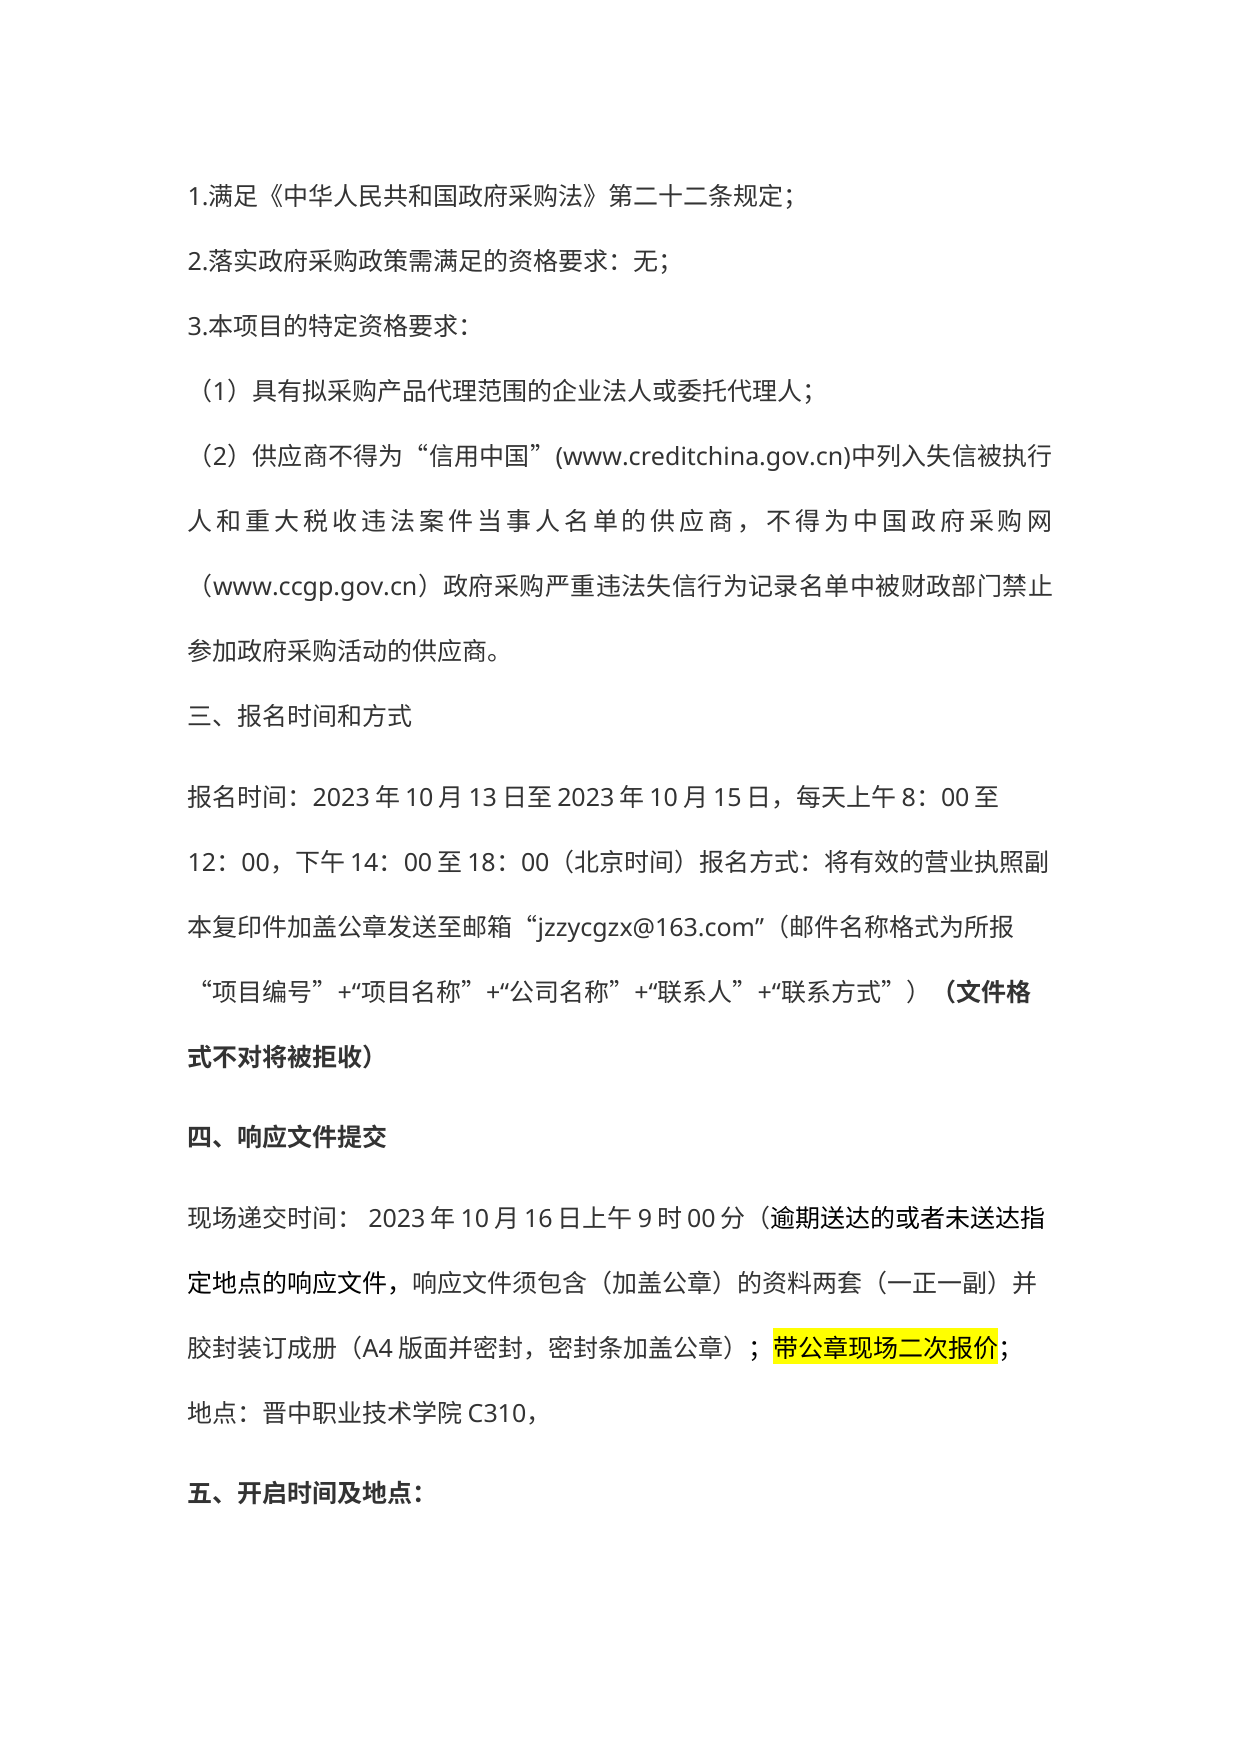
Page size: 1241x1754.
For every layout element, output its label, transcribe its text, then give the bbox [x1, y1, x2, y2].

text 四、响应文件提交 [187, 1103, 1053, 1168]
text 报名时间：2023年10月13日至2023年10月15日，每天上午8：00至12：00，下午14：00至18：00（北京时间）报名方式：将有效的营业执照副本复印件加盖公章发送至邮箱“jzzycgzx@163.com”（邮件名称格式为所报“项目编号”+“项目名称”+“公司名称”+“联系人”+“联系方式”）（文件格式不对将被拒收） [187, 763, 1053, 1088]
text 3.本项目的特定资格要求： [187, 292, 1053, 357]
text 三、报名时间和方式 [187, 682, 1053, 747]
text 2.落实政府采购政策需满足的资格要求：无； [187, 227, 1053, 292]
text 五、开启时间及地点： [187, 1459, 1053, 1524]
text 现场递交时间： 2023年10月16日上午9时00分（逾期送达的或者未送达指定地点的响应文件，响应文件须包含（加盖公章）的资料两套（一正一副）并胶封装订成册（A4版面并密封，密封条加盖公章）；带公章现场二次报价； 地点：晋中职业技术学院C310， [187, 1184, 1053, 1444]
text （1）具有拟采购产品代理范围的企业法人或委托代理人； [187, 357, 1053, 422]
text （2）供应商不得为“信用中国”(www.creditchina.gov.cn)中列入失信被执行人和重大税收违法案件当事人名单的供应商，不得为中国政府采购网（www.ccgp.gov.cn）政府采购严重违法失信行为记录名单中被财政部门禁止参加政府采购活动的供应商。 [187, 422, 1053, 682]
text 1.满足《中华人民共和国政府采购法》第二十二条规定； [187, 162, 1053, 227]
